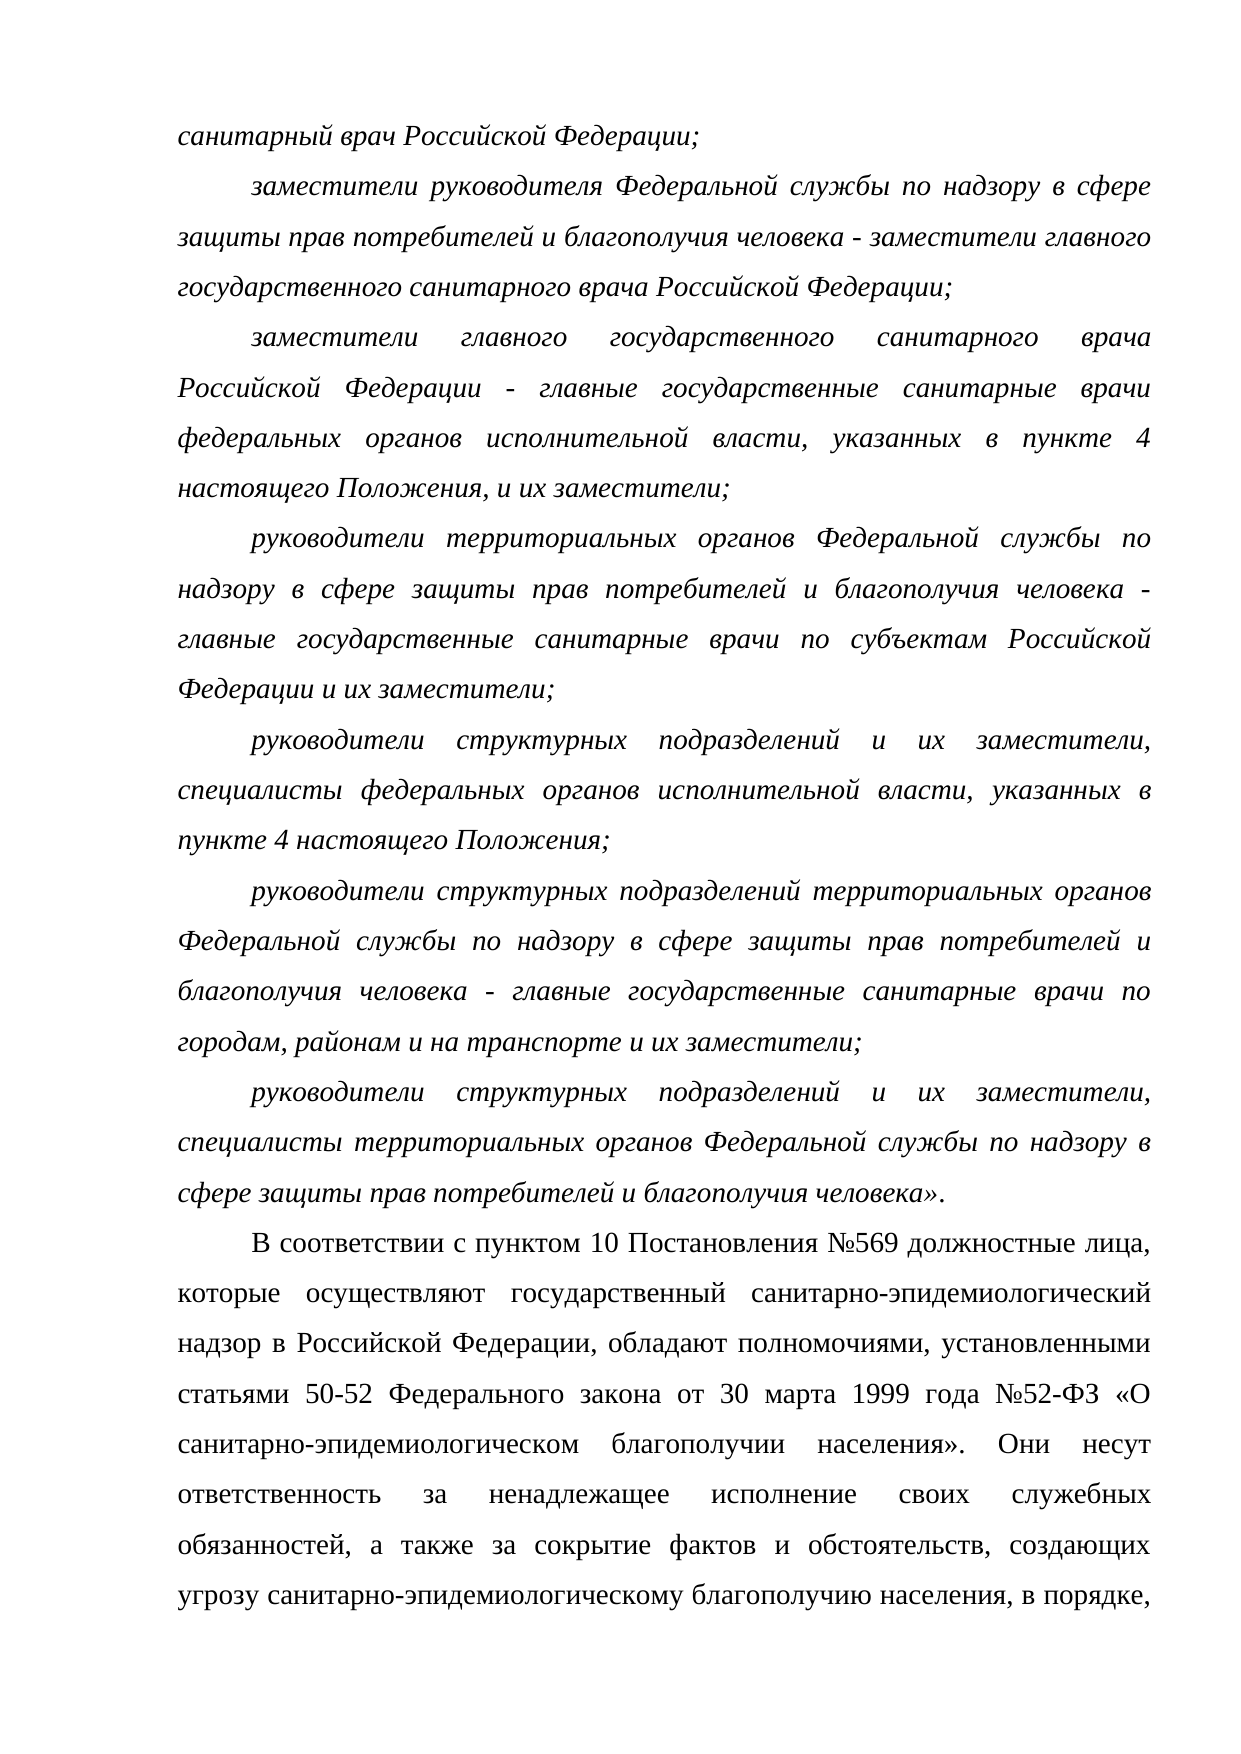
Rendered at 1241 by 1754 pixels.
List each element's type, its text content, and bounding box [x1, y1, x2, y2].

text руководители структурных подразделений и их заместители, специалисты федеральных органов исполнительной власти, указанных в пункте 4 настоящего Положения; [177, 722, 1152, 856]
text руководители структурных подразделений и их заместители, специалисты территориальных органов Федеральной службы по надзору в сфере защиты прав потребителей и благополучия человека». [177, 1074, 1152, 1208]
text заместители главного государственного санитарного врача Российской Федерации - главные государственные санитарные врачи федеральных органов исполнительной власти, указанных в пункте 4 настоящего Положения, и их заместители; [177, 319, 1152, 504]
text руководители структурных подразделений территориальных органов Федеральной службы по надзору в сфере защиты прав потребителей и благополучия человека - главные государственные санитарные врачи по городам, районам и на транспорте и их заместители; [177, 873, 1152, 1057]
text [177, 1225, 1152, 1611]
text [177, 118, 1152, 152]
text заместители руководителя Федеральной службы по надзору в сфере защиты прав потребителей и благополучия человека - заместители главного государственного санитарного врача Российской Федерации; [177, 168, 1152, 303]
text руководители территориальных органов Федеральной службы по надзору в сфере защиты прав потребителей и благополучия человека - главные государственные санитарные врачи по субъектам Российской Федерации и их заместители; [177, 521, 1152, 705]
